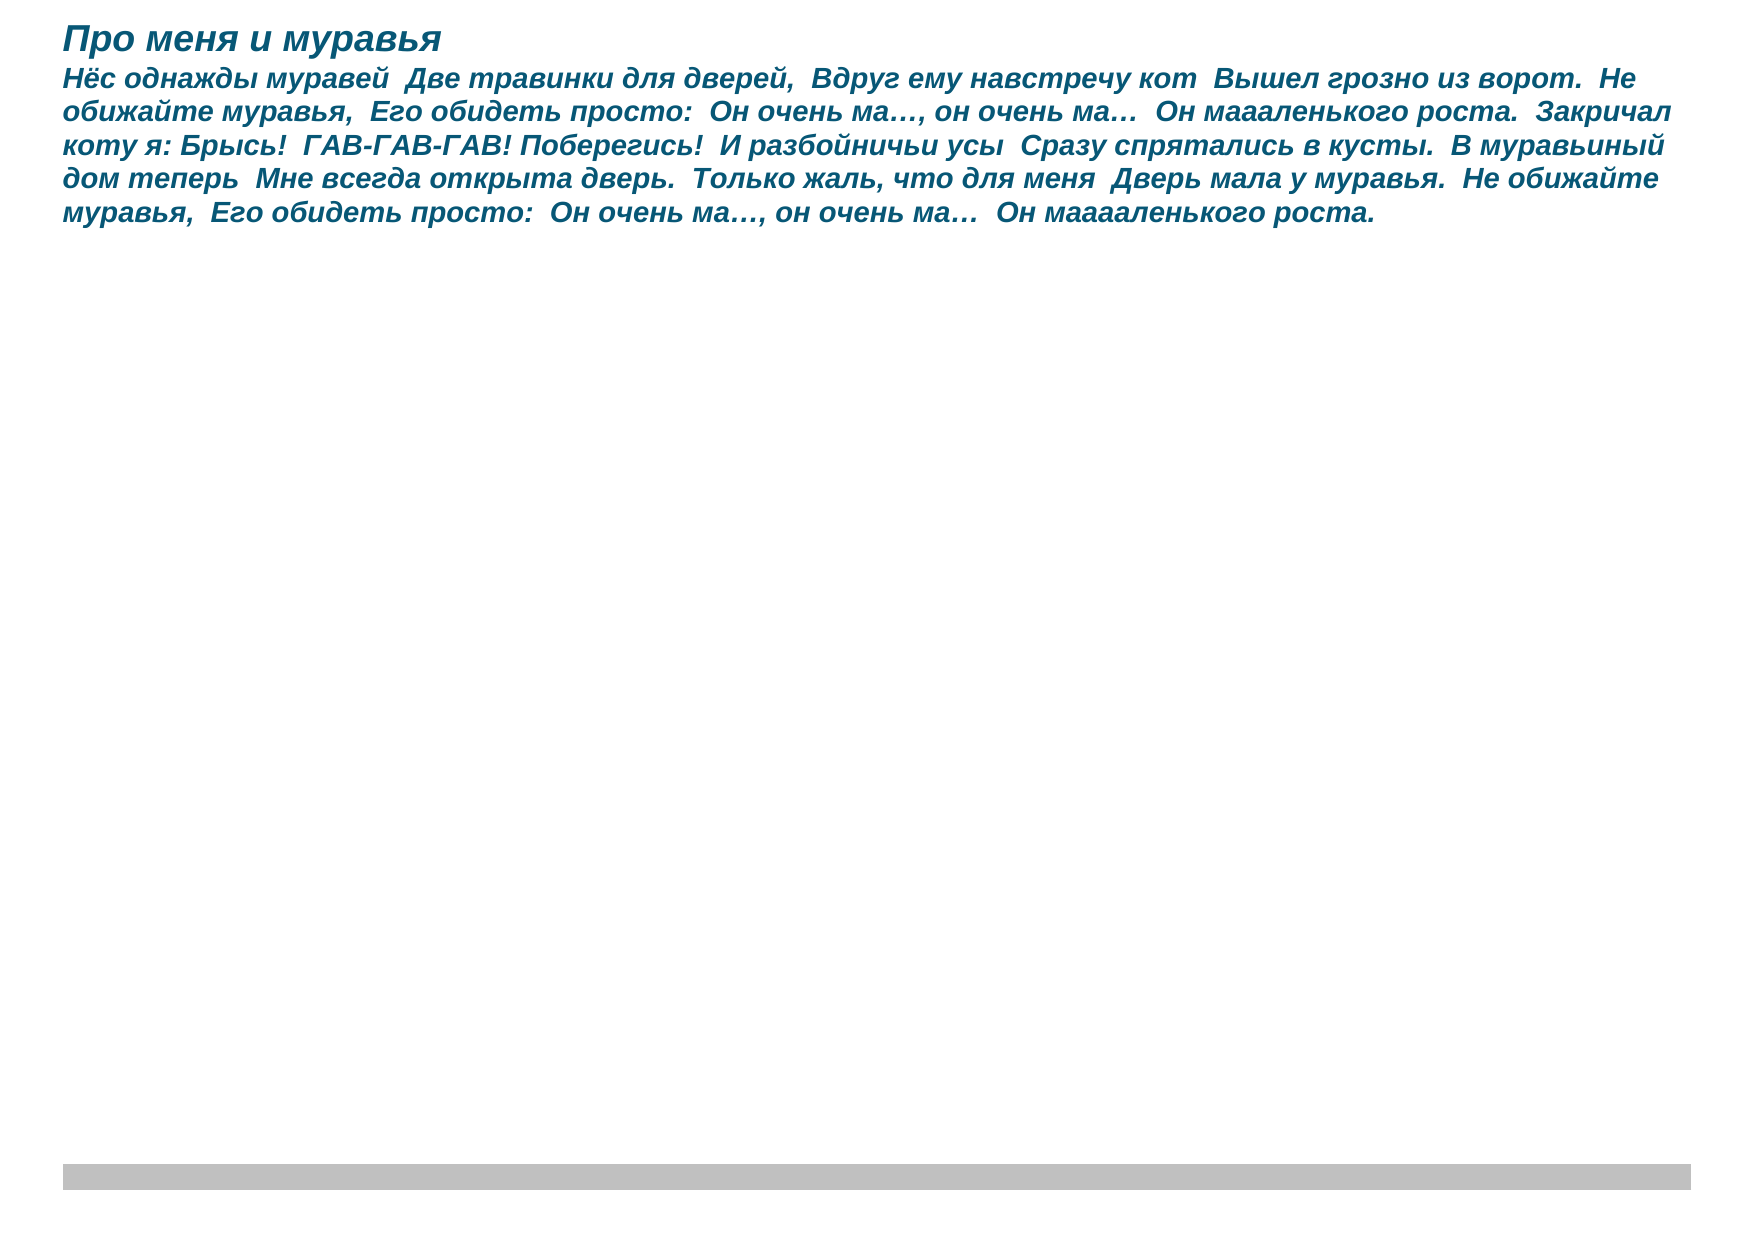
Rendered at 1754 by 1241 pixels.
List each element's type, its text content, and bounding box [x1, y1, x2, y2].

subtitle Про меня и муравья [62, 17, 1691, 60]
text Нёс однажды муравей [62, 61, 1691, 228]
